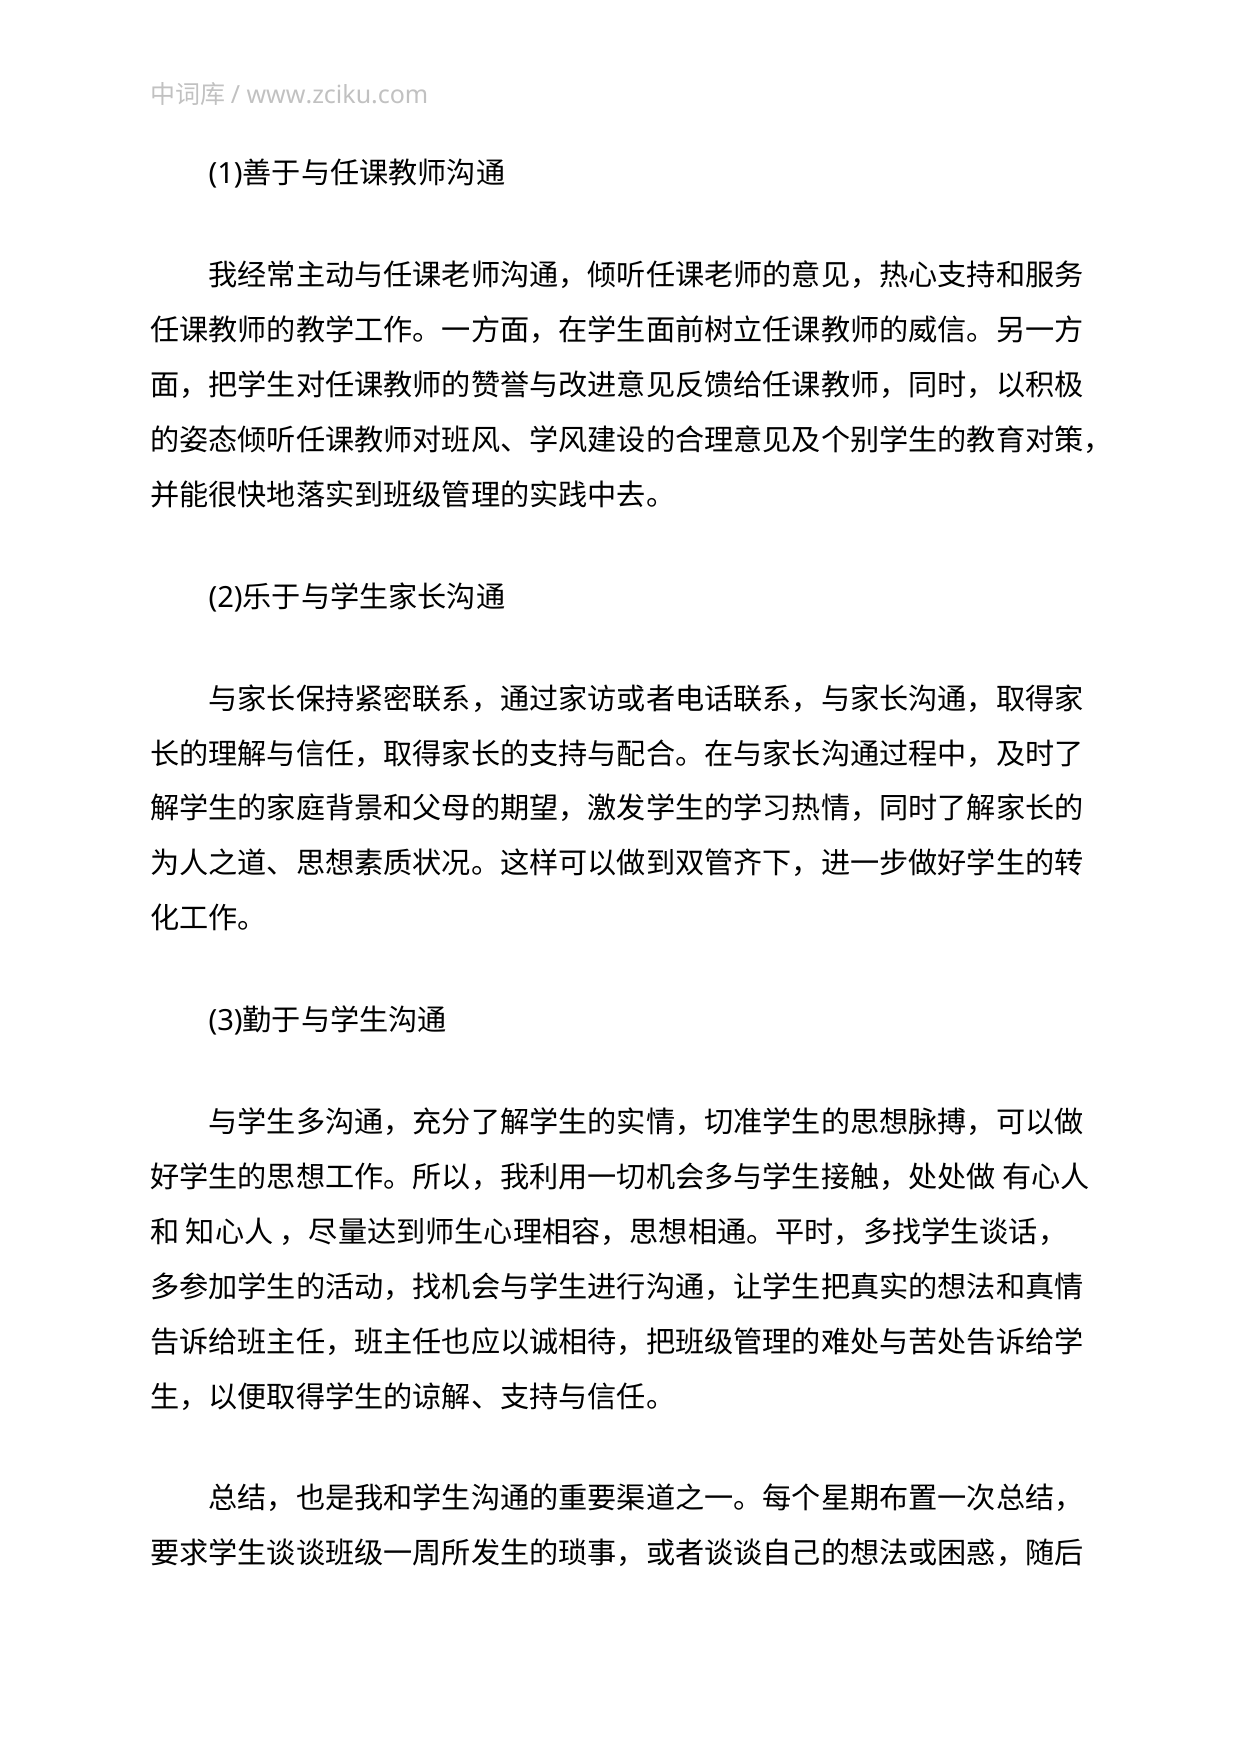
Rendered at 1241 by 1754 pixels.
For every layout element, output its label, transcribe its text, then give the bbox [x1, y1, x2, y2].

text 与家长保持紧密联系，通过家访或者电话联系，与家长沟通，取得家长的理解与信任，取得家长的支持与配合。在与家长沟通过程中，及时了解学生的家庭背景和父母的期望，激发学生的学习热情，同时了解家长的为人之道、思想素质状况。这样可以做到双管齐下，进一步做好学生的转化工作。 [150, 675, 1090, 937]
text (3)勤于与学生沟通 [150, 997, 1090, 1039]
text (1)善于与任课教师沟通 [150, 150, 1090, 192]
text 我经常主动与任课老师沟通，倾听任课老师的意见，热心支持和服务任课教师的教学工作。一方面，在学生面前树立任课教师的威信。另一方面，把学生对任课教师的赞誉与改进意见反馈给任课教师，同时，以积极的姿态倾听任课教师对班风、学风建设的合理意见及个别学生的教育对策，并能很快地落实到班级管理的实践中去。 [150, 252, 1090, 514]
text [150, 1475, 1090, 1572]
text (2)乐于与学生家长沟通 [150, 573, 1090, 616]
text 与学生多沟通，充分了解学生的实情，切准学生的思想脉搏，可以做好学生的思想工作。所以，我利用一切机会多与学生接触，处处做 有心人 和 知心人 ，尽量达到师生心理相容，思想相通。平时，多找学生谈话，多参加学生的活动，找机会与学生进行沟通，让学生把真实的想法和真情告诉给班主任，班主任也应以诚相待，把班级管理的难处与苦处告诉给学生，以便取得学生的谅解、支持与信任。 [150, 1099, 1090, 1415]
